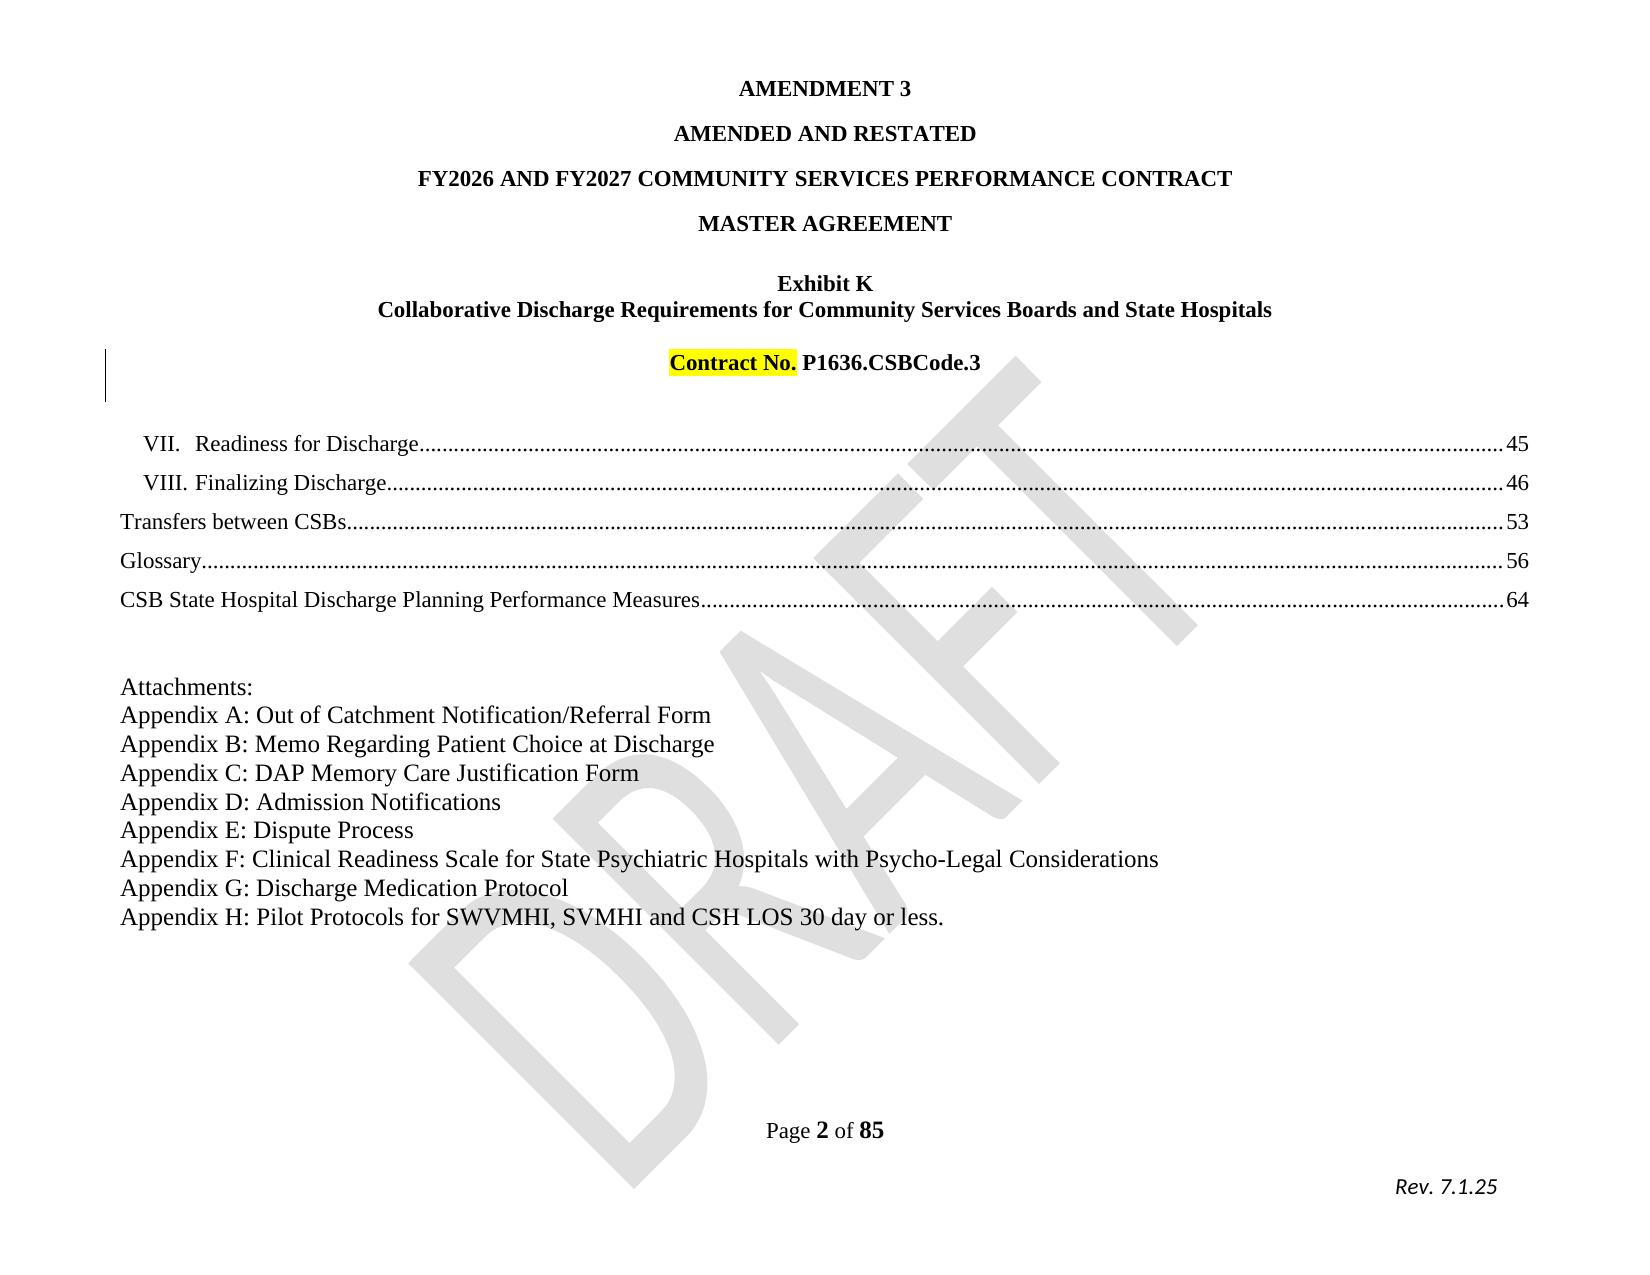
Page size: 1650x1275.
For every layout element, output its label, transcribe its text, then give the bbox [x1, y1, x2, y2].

text Appendix B: Memo Regarding Patient Choice at Discharge [120, 729, 1530, 758]
text Appendix D: Admission Notifications [120, 787, 1530, 815]
text Appendix A: Out of Catchment Notification/Referral Form [120, 700, 1530, 729]
text Appendix E: Dispute Process [120, 815, 1530, 844]
text Appendix G: Discharge Medication Protocol [120, 873, 1530, 902]
text Appendix H: Pilot Protocols for SWVMHI, SVMHI and CSH LOS 30 day or less. [120, 902, 1530, 930]
text Appendix F: Clinical Readiness Scale for State Psychiatric Hospitals with Psycho-Legal Considerations [120, 844, 1530, 873]
text Appendix C: DAP Memory Care Justification Form [120, 758, 1530, 787]
text Attachments: [120, 672, 1530, 700]
